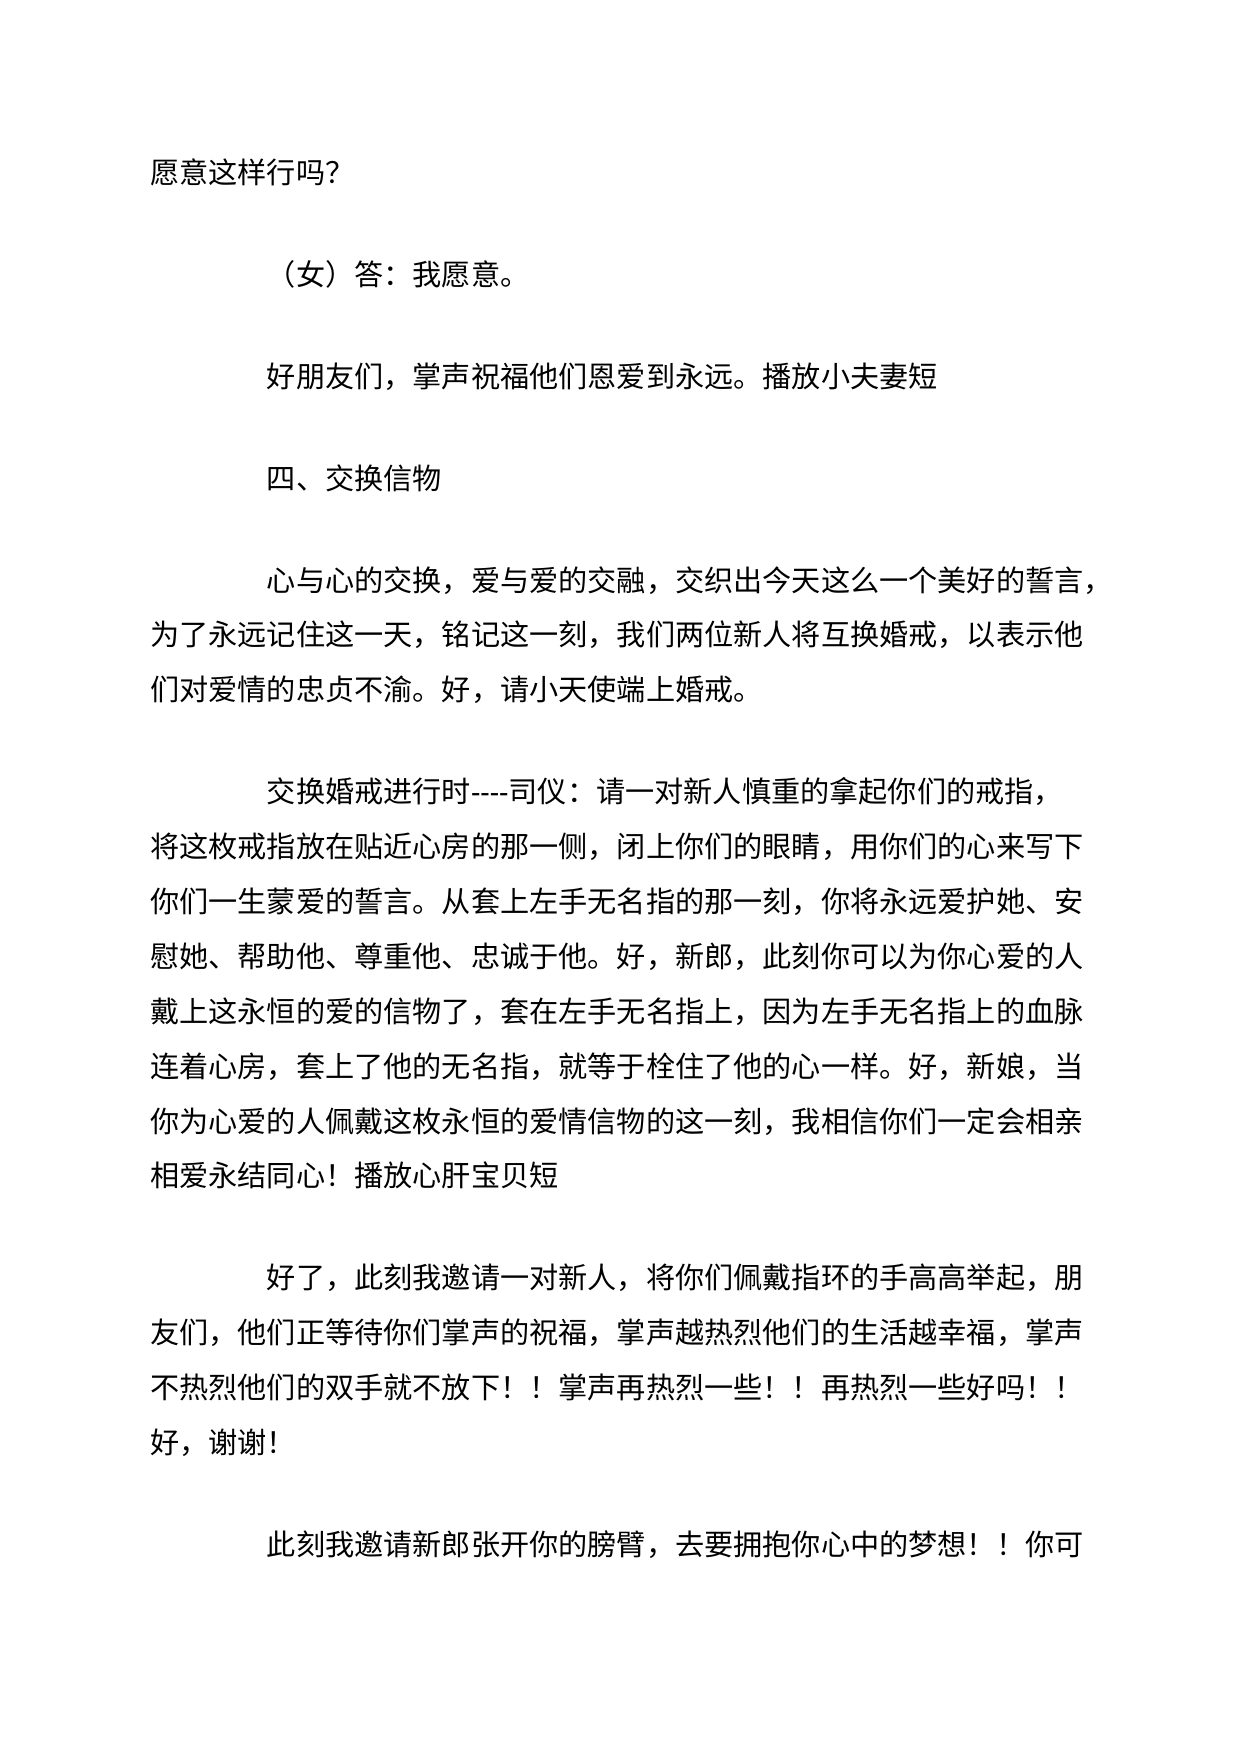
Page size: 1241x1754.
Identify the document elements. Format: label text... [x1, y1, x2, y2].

text 交换婚戒进行时----司仪：请一对新人慎重的拿起你们的戒指，将这枚戒指放在贴近心房的那一侧，闭上你们的眼睛，用你们的心来写下你们一生蒙爱的誓言。从套上左手无名指的那一刻，你将永远爱护她、安慰她、帮助他、尊重他、忠诚于他。好，新郎，此刻你可以为你心爱的人戴上这永恒的爱的信物了，套在左手无名指上，因为左手无名指上的血脉连着心房，套上了他的无名指，就等于栓住了他的心一样。好，新娘，当你为心爱的人佩戴这枚永恒的爱情信物的这一刻，我相信你们一定会相亲相爱永结同心！播放心肝宝贝短 [150, 769, 1090, 1195]
text 好了，此刻我邀请一对新人，将你们佩戴指环的手高高举起，朋友们，他们正等待你们掌声的祝福，掌声越热烈他们的生活越幸福，掌声不热烈他们的双手就不放下！！掌声再热烈一些！！再热烈一些好吗！！好，谢谢！ [150, 1255, 1090, 1462]
text （女）答：我愿意。 [150, 252, 1090, 294]
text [150, 1521, 1090, 1563]
text 好朋友们，掌声祝福他们恩爱到永远。播放小夫妻短 [150, 353, 1090, 396]
text 心与心的交换，爱与爱的交融，交织出今天这么一个美好的誓言，为了永远记住这一天，铭记这一刻，我们两位新人将互换婚戒，以表示他们对爱情的忠贞不渝。好，请小天使端上婚戒。 [150, 557, 1090, 709]
text 四、交换信物 [150, 455, 1090, 498]
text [150, 150, 1090, 192]
